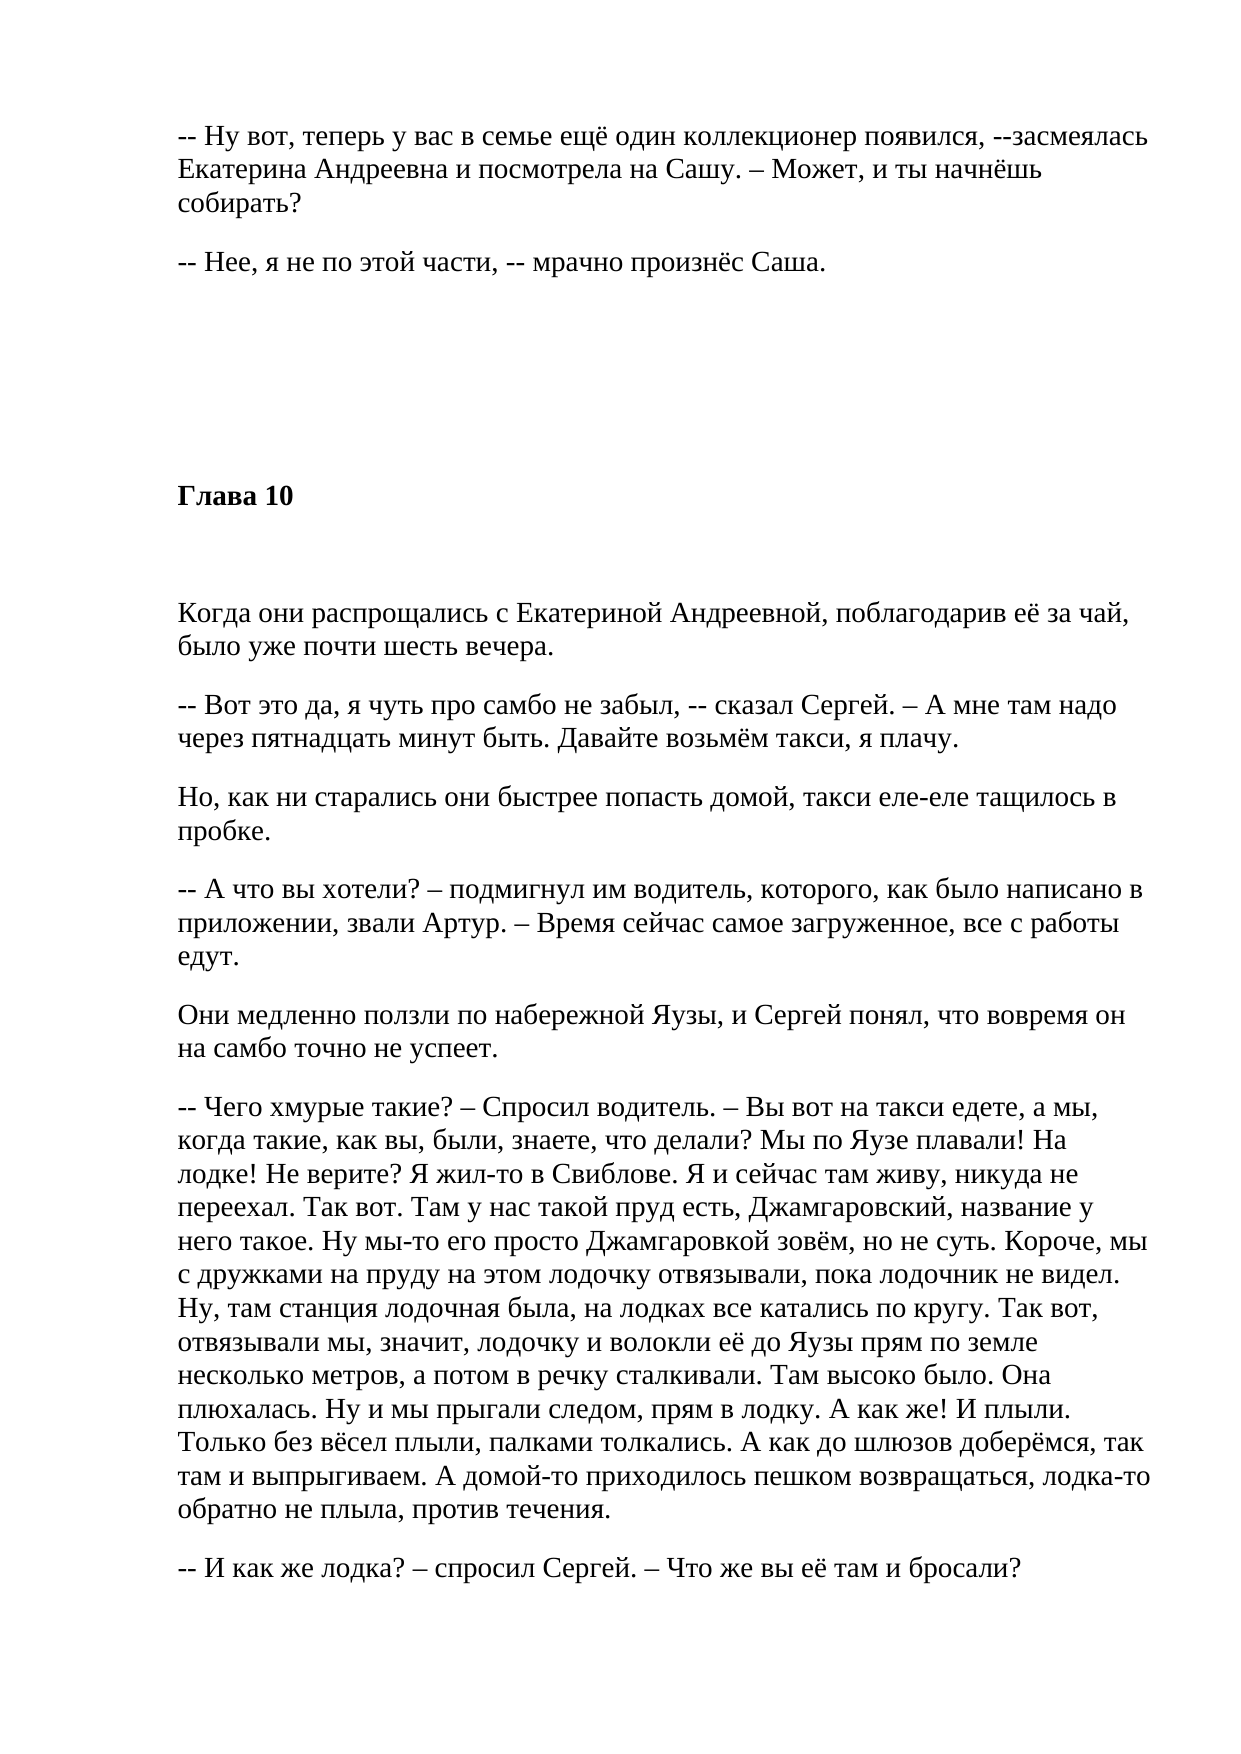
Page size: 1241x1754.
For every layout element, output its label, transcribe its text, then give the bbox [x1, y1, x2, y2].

text -- Ну вот, теперь у вас в семье ещё один коллекционер появился, --засмеялась Екатерина Андреевна и посмотрела на Сашу. – Может, и ты начнёшь собирать? [177, 118, 1152, 219]
text -- Вот это да, я чуть про самбо не забыл, -- сказал Сергей. – А мне там надо через пятнадцать минут быть. Давайте возьмём такси, я плачу. [177, 687, 1152, 754]
text Но, как ни старались они быстрее попасть домой, такси еле-еле тащилось в пробке. [177, 779, 1152, 846]
text Глава 10 [177, 478, 1152, 511]
text -- Чего хмурые такие? – Спросил водитель. – Вы вот на такси едете, а мы, когда такие, как вы, были, знаете, что делали? Мы по Яузе плавали! На лодке! Не верите? Я жил-то в Свиблове. Я и сейчас там живу, никуда не переехал. Так вот. Там у нас такой пруд есть, Джамгаровский, название у него такое. Ну мы-то его просто Джамгаровкой зовём, но не суть. Короче, мы с дружками на пруду на этом лодочку отвязывали, пока лодочник не видел. Ну, там станция лодочная была, на лодках все катались по кругу. Так вот, отвязывали мы, значит, лодочку и волокли её до Яузы прям по земле несколько метров, а потом в речку сталкивали. Там высоко было. Она плюхалась. Ну и мы прыгали следом, прям в лодку. А как же! И плыли. Только без вёсел плыли, палками толкались. А как до шлюзов доберёмся, так там и выпрыгиваем. А домой-то приходилось пешком возвращаться, лодка-то обратно не плыла, против течения. [177, 1089, 1152, 1525]
text -- А что вы хотели? – подмигнул им водитель, которого, как было написано в приложении, звали Артур. – Время сейчас самое загруженное, все с работы едут. [177, 871, 1152, 972]
text Когда они распрощались с Екатериной Андреевной, поблагодарив её за чай, было уже почти шесть вечера. [177, 595, 1152, 662]
text Они медленно ползли по набережной Яузы, и Сергей понял, что вовремя он на самбо точно не успеет. [177, 997, 1152, 1064]
text -- Нее, я не по этой части, -- мрачно произнёс Саша. [177, 244, 1152, 277]
text -- И как же лодка? – спросил Сергей. – Что же вы её там и бросали? [177, 1550, 1152, 1583]
